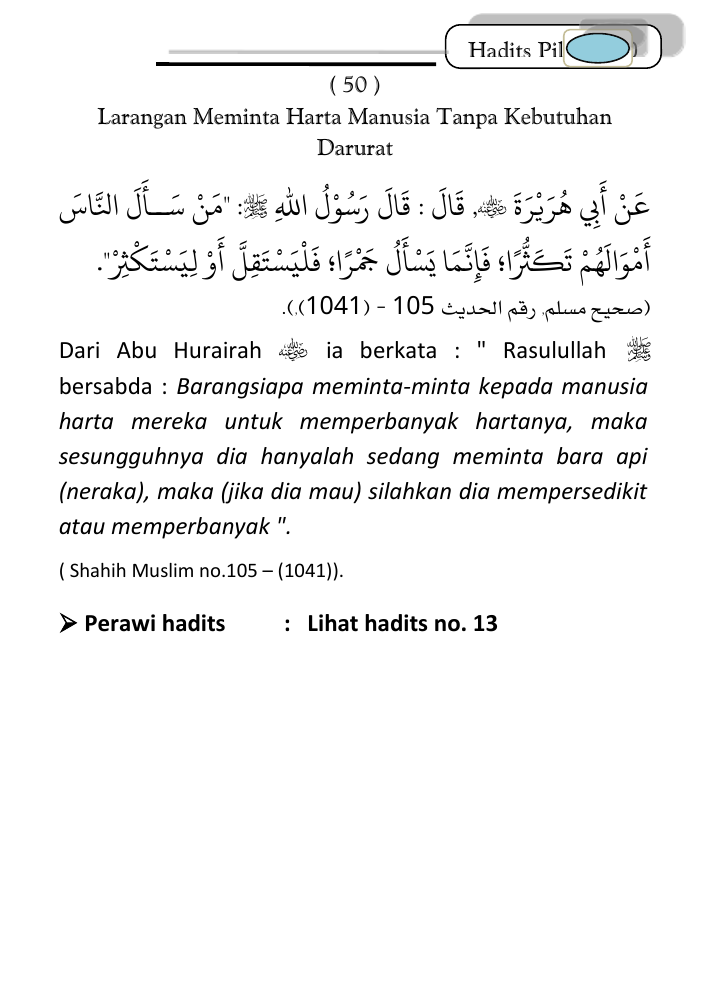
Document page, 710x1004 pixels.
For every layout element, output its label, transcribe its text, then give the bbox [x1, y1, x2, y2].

subtitle ( 50 ) [58, 70, 651, 98]
text Dari Abu Hurairah ia berkata : " Rasulullah bersabda : Barangsiapa meminta-minta kepada manusia harta mereka untuk memperbanyak hartanya, maka sesungguhnya dia hanyalah sedang meminta bara api (neraka), maka (jika dia mau) silahkan dia mempersedikit atau memperbanyak ". [58, 329, 651, 541]
text عَنْ أَبِي هُرَيْرَةَ , قَالَ : قَالَ رَسُوْلُ اللهِ : "مَنْ سَأَلَ النَّاسَ أَمْوَالَهُمْ تَكَثُّرًا؛ فَإِنَّمَا يَسْأَلُ جَمْرًا؛ فَلْيَسْتَقِلَّ أَوْ لِيَسْتَكْثِرْ". [58, 178, 651, 290]
text (صحيح مسلم, رقم الحديث 105 - (1041),). [58, 290, 651, 329]
subtitle Larangan Meminta Harta Manusia Tanpa Kebutuhan Darurat [58, 102, 651, 161]
text ( Shahih Muslim no.105 – (1041)). [58, 558, 651, 583]
text Perawi hadits : Lihat hadits no. 13 [58, 608, 651, 638]
